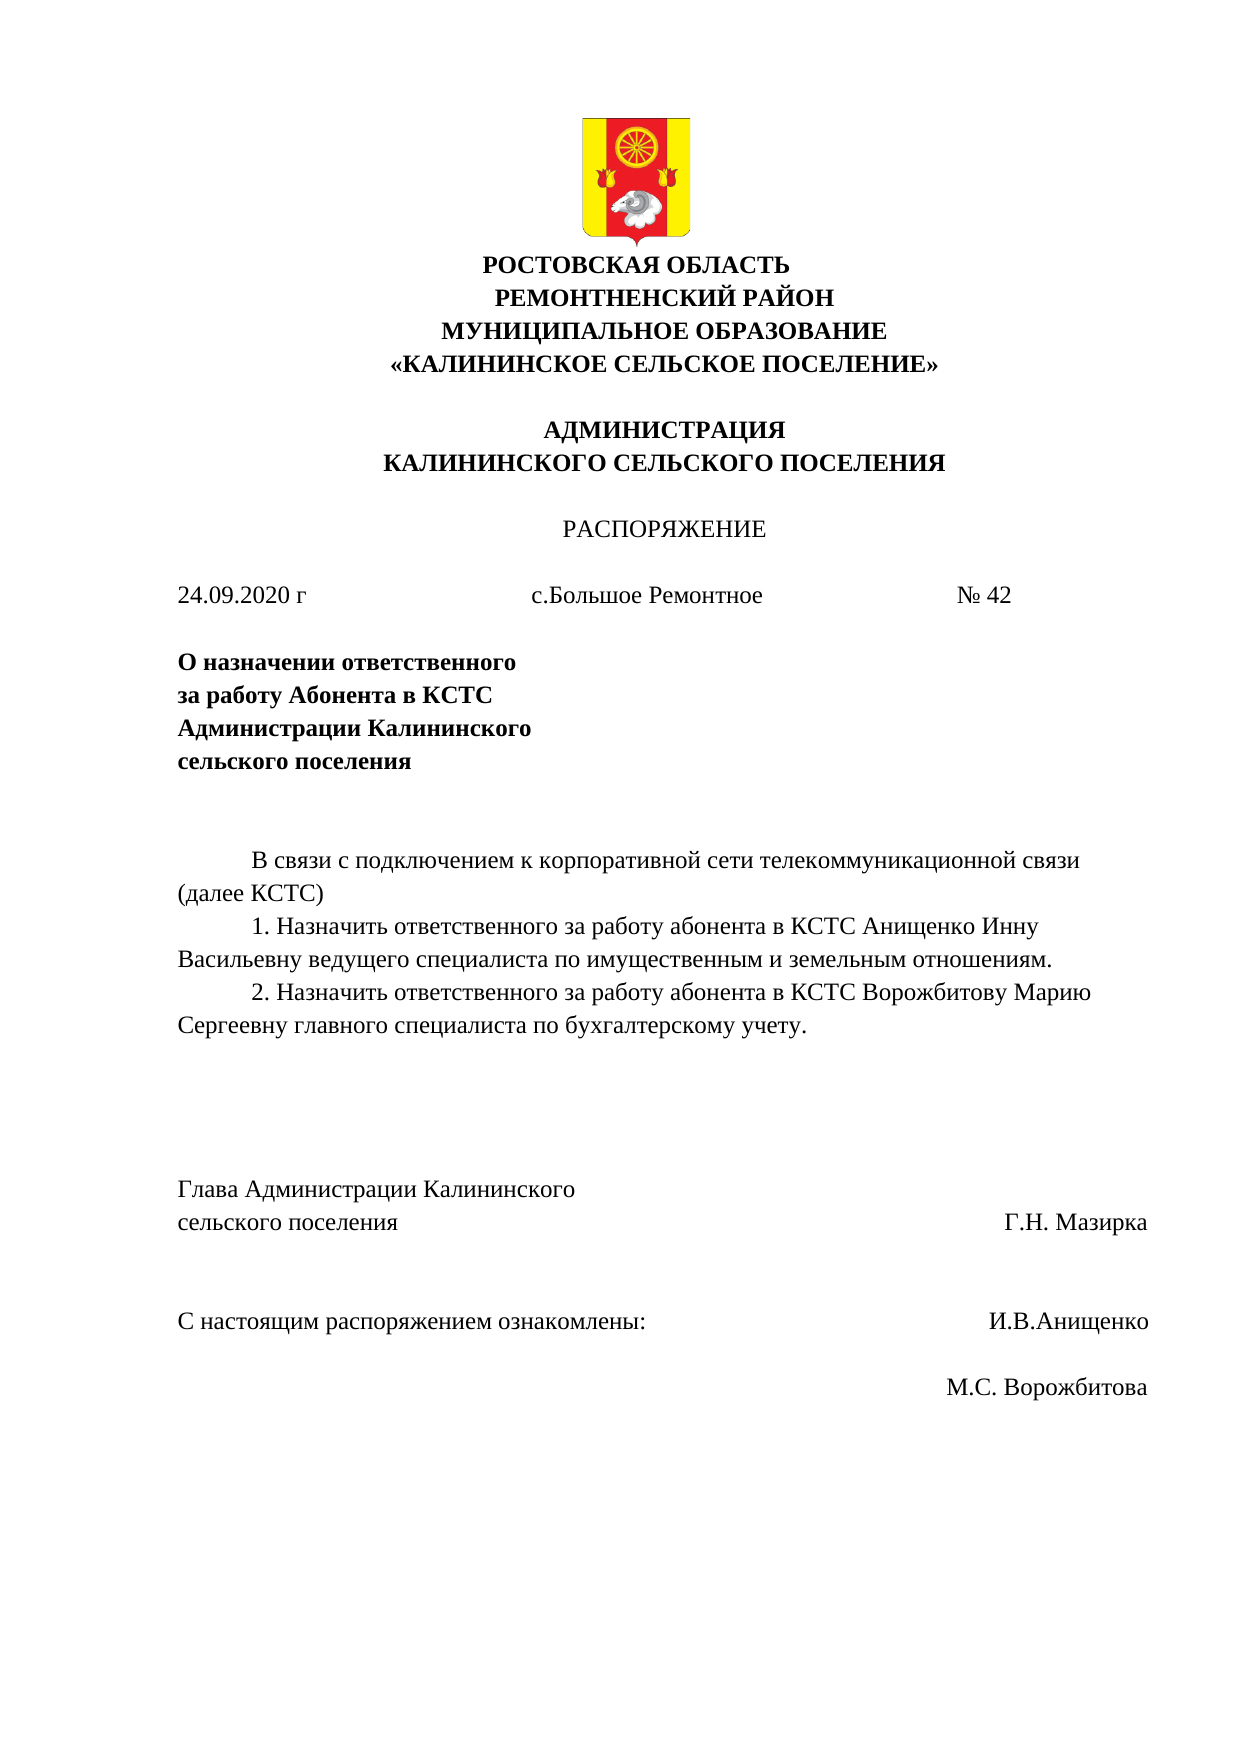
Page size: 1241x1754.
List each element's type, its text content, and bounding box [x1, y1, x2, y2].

text РЕМОНТНЕНСКИЙ РАЙОН [177, 283, 1152, 312]
text С настоящим распоряжением ознакомлены: И.В.Анищенко [177, 1306, 1152, 1335]
text РОСТОВСКАЯ ОБЛАСТЬ [121, 250, 1152, 279]
text 2. Назначить ответственного за работу абонента в КСТС Ворожбитову Марию Сергеевну главного специалиста по бухгалтерскому учету. [177, 977, 1152, 1039]
text МУНИЦИПАЛЬНОЕ ОБРАЗОВАНИЕ [177, 316, 1152, 345]
text 24.09.2020 г с.Большое Ремонтное № 42 [177, 581, 1152, 609]
text В связи с подключением к корпоративной сети телекоммуникационной связи (далее КСТС) [177, 845, 1152, 907]
text РАСПОРЯЖЕНИЕ [177, 514, 1152, 543]
picture [582, 118, 691, 247]
text О назначении ответственного [177, 647, 1152, 675]
text Глава Администрации Калининского [177, 1174, 1152, 1203]
text М.С. Ворожбитова [177, 1372, 1152, 1401]
text Администрации Калининского [177, 713, 1152, 741]
text АДМИНИСТРАЦИЯ [177, 416, 1152, 444]
text 1. Назначить ответственного за работу абонента в КСТС Анищенко Инну Васильевну ведущего специалиста по имущественным и земельным отношениям. [177, 911, 1152, 973]
text за работу Абонента в КСТС [177, 680, 1152, 708]
text КАЛИНИНСКОГО СЕЛЬСКОГО ПОСЕЛЕНИЯ [177, 448, 1152, 477]
text сельского поселения Г.Н. Мазирка [177, 1207, 1152, 1236]
text сельского поселения [177, 746, 1152, 774]
text «КАЛИНИНСКОЕ СЕЛЬСКОЕ ПОСЕЛЕНИЕ» [177, 349, 1152, 378]
